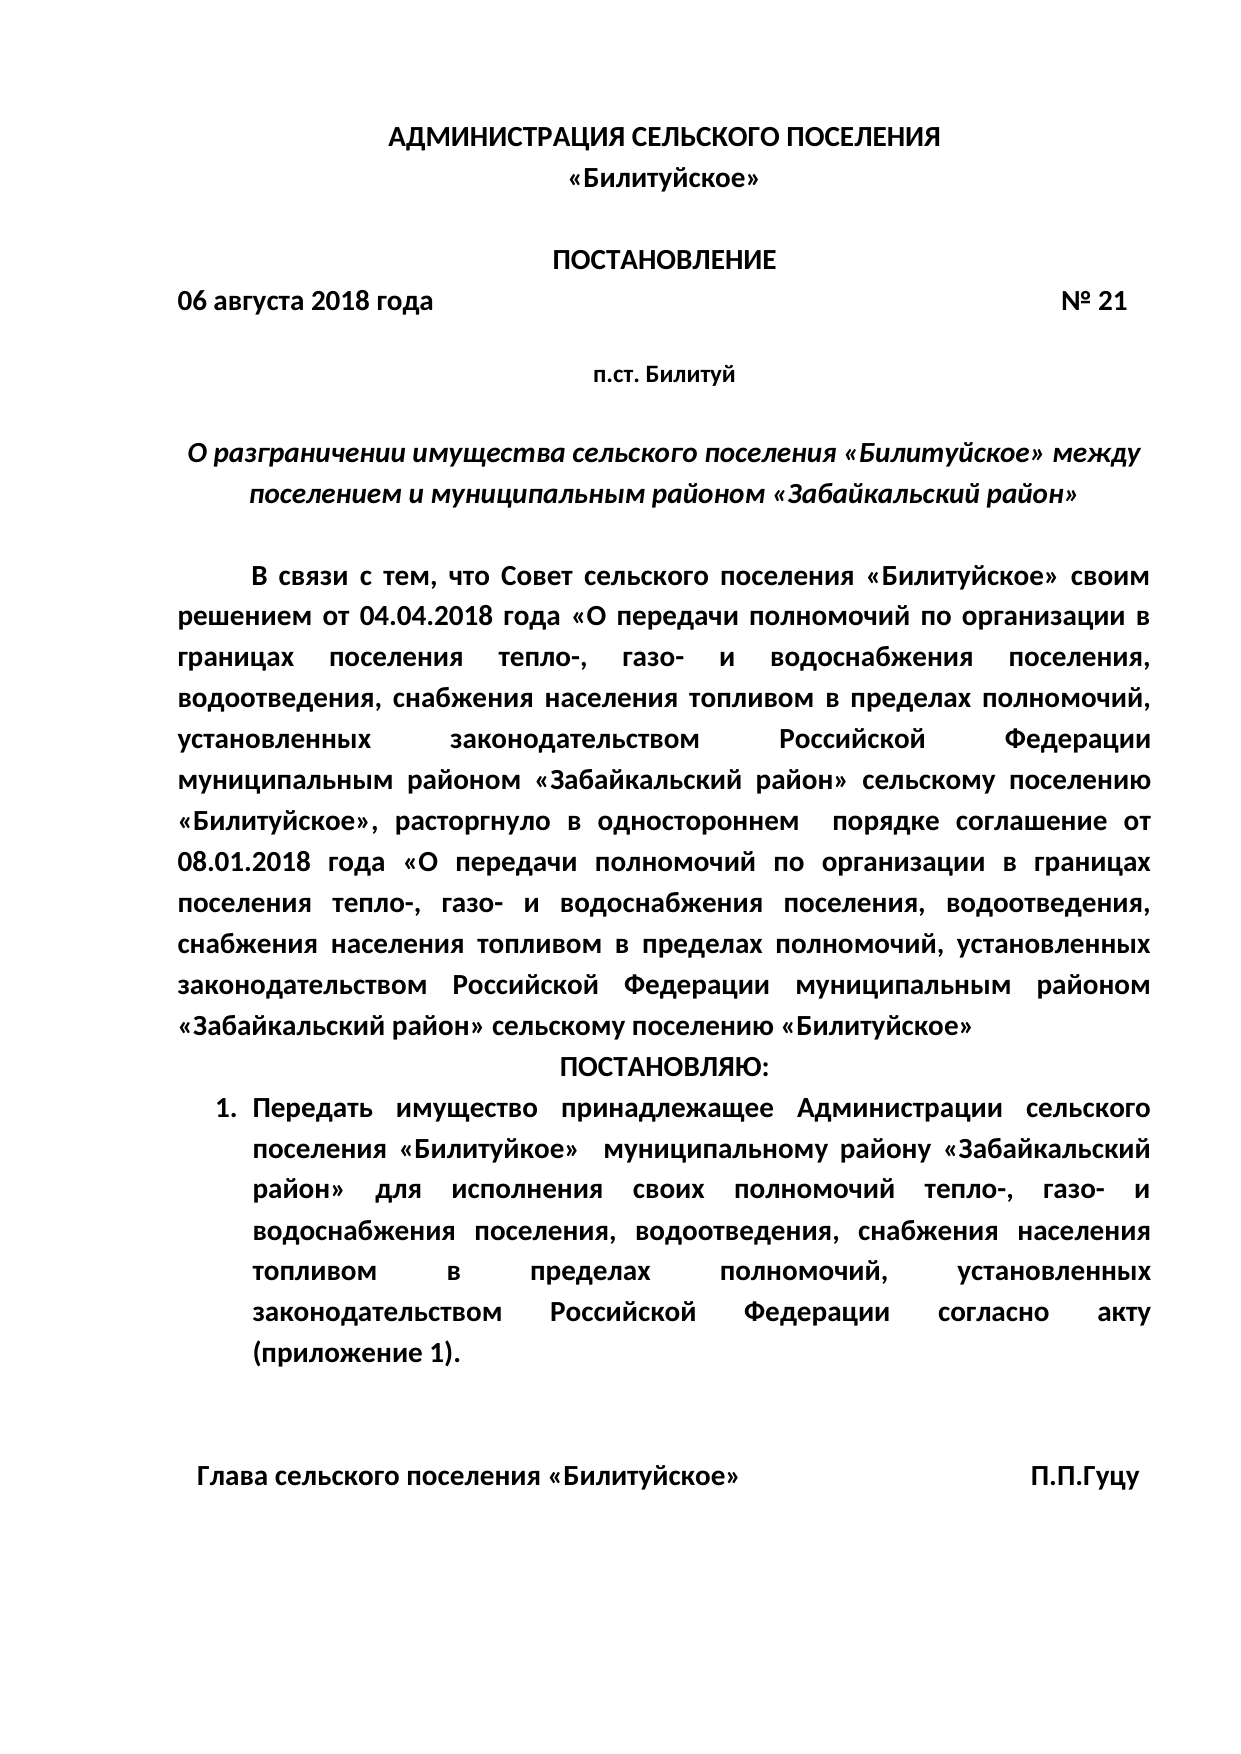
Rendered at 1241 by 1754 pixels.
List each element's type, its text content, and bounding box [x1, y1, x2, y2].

text В связи с тем, что Совет сельского поселения «Билитуйское» своим решением от 04.04.2018 года «О передачи полномочий по организации в границах поселения тепло-, газо- и водоснабжения поселения, водоотведения, снабжения населения топливом в пределах полномочий, установленных законодательством Российской Федерации муниципальным районом «Забайкальский район» сельскому поселению «Билитуйское», расторгнуло в одностороннем порядке соглашение от 08.01.2018 года «О передачи полномочий по организации в границах поселения тепло-, газо- и водоснабжения поселения, водоотведения, снабжения населения топливом в пределах полномочий, установленных законодательством Российской Федерации муниципальным районом «Забайкальский район» сельскому поселению «Билитуйское» [177, 557, 1152, 1042]
text «Билитуйское» [177, 159, 1152, 195]
text О разграничении имущества сельского поселения «Билитуйское» между поселением и муниципальным районом «Забайкальский район» [177, 434, 1152, 510]
list Передать имущество принадлежащее Администрации сельского поселения «Билитуйкое» муниципальному району «Забайкальский район» для исполнения своих полномочий тепло-, газо- и водоснабжения поселения, водоотведения, снабжения населения топливом в пределах полномочий, установленных законодательством Российской Федерации согласно акту (приложение 1). [215, 1089, 1152, 1370]
text ПОСТАНОВЛЕНИЕ [177, 241, 1152, 277]
text ПОСТАНОВЛЯЮ: [177, 1048, 1152, 1083]
text 06 августа 2018 года № 21 [177, 282, 1152, 317]
text АДМИНИСТРАЦИЯ СЕЛЬСКОГО ПОСЕЛЕНИЯ [177, 118, 1152, 154]
text п.ст. Билитуй [177, 358, 1152, 388]
text Глава сельского поселения «Билитуйское» П.П.Гуцу [177, 1457, 1152, 1493]
